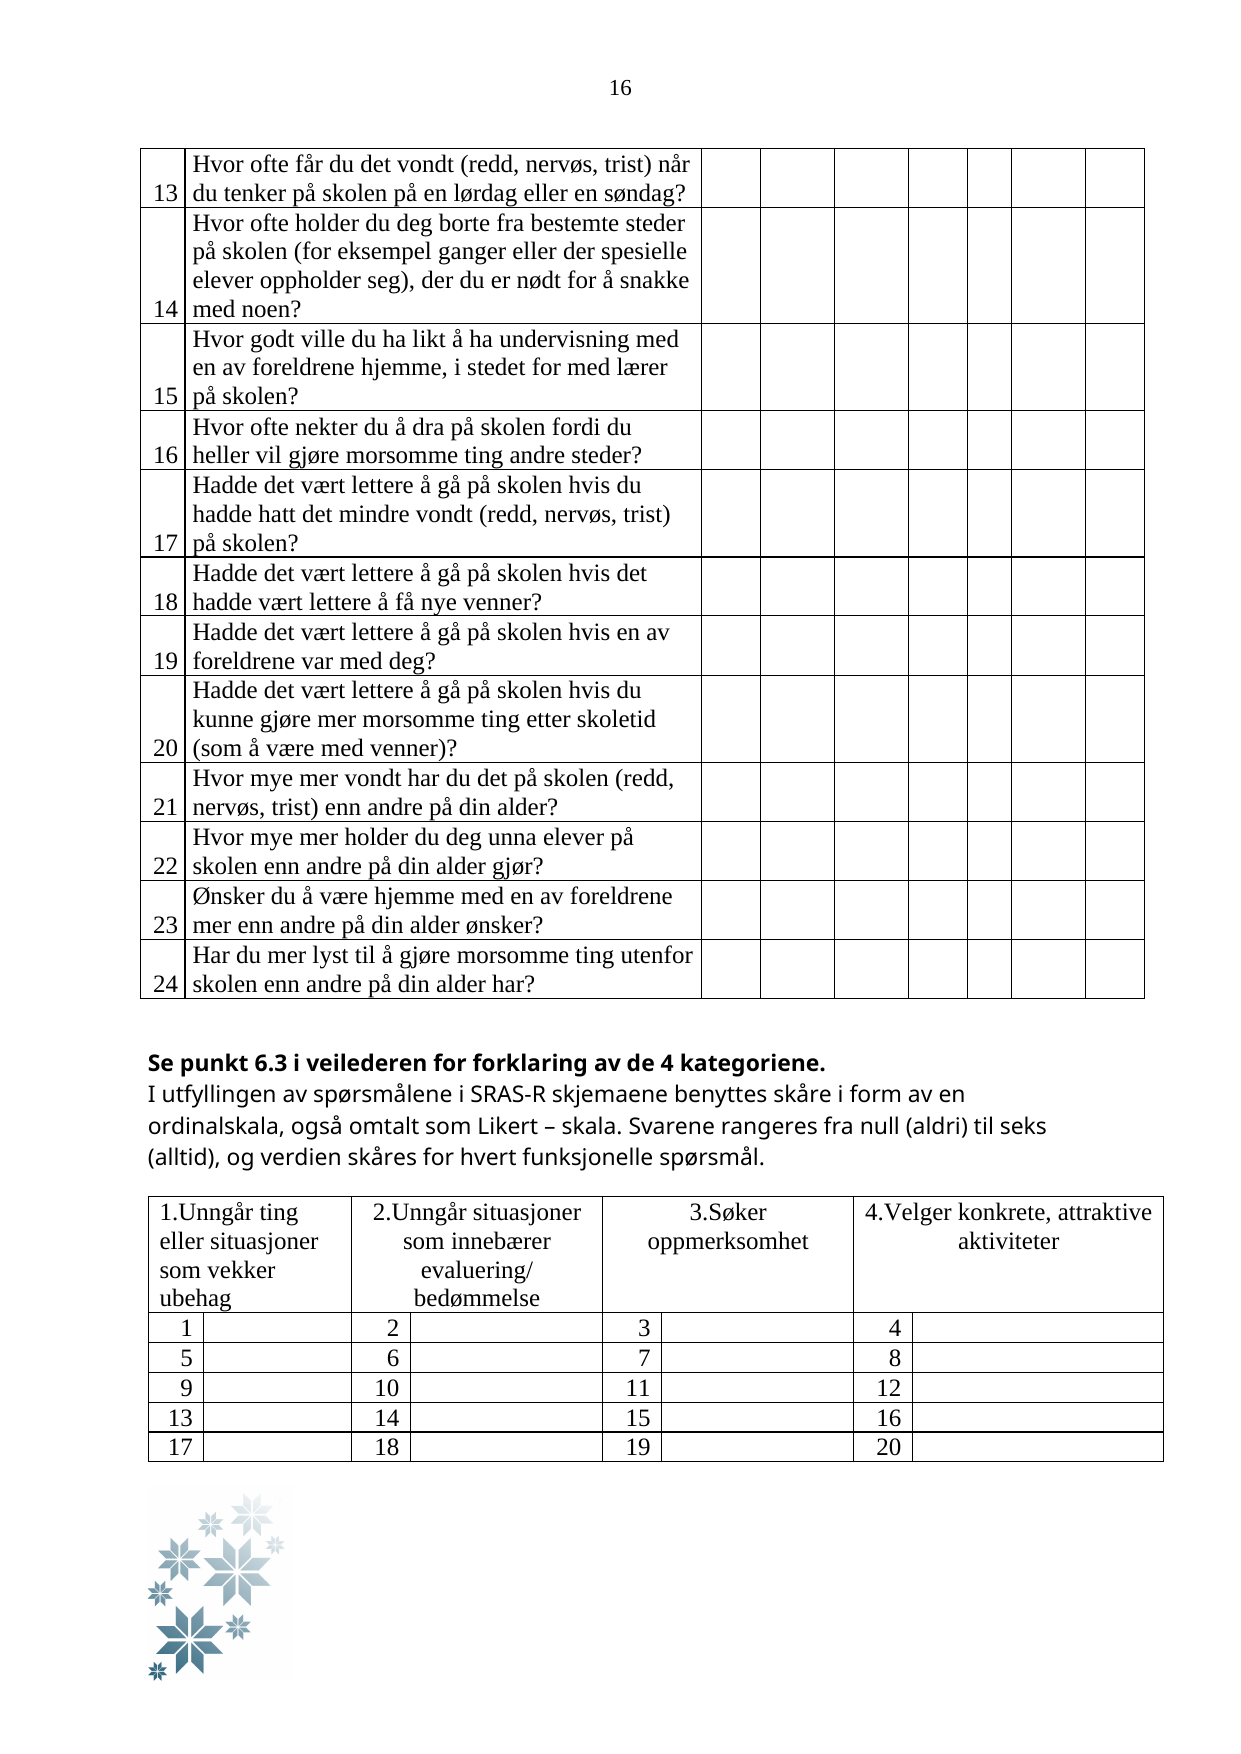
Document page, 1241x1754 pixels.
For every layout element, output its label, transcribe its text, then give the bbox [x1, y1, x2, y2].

table_cell 18 [141, 558, 184, 615]
table_cell Hvor ofte holder du deg borte fra bestemte steder på skolen (for eksempel ganger eller der spesielle elever oppholder seg), der du er nødt for å snakke med noen? [186, 208, 701, 323]
table_cell [835, 324, 908, 410]
table_cell [968, 208, 1011, 323]
table_cell [411, 1403, 602, 1431]
table_cell [1086, 149, 1144, 207]
table_cell 1 [149, 1313, 203, 1342]
table_cell 15 [603, 1403, 661, 1431]
table_cell 5 [149, 1343, 203, 1372]
table_cell [913, 1313, 1163, 1342]
table_cell [1012, 676, 1085, 762]
table_cell [702, 149, 760, 207]
text I utfyllingen av spørsmålene i SRAS-R skjemaene benyttes skåre i form av en ordinalskala, også omtalt som Likert – skala. Svarene rangeres fra null (aldri) til seks (alltid), og verdien skåres for hvert funksjonelle spørsmål. [148, 1078, 1093, 1172]
table_cell [909, 763, 967, 821]
text Se punkt 6.3 i veilederen for forklaring av de 4 kategoriene. [148, 1047, 1093, 1078]
table_cell [1012, 470, 1085, 556]
table_cell Hadde det vært lettere å gå på skolen hvis du kunne gjøre mer morsomme ting etter skoletid (som å være med venner)? [186, 676, 701, 762]
table_cell [702, 558, 760, 615]
table_cell 10 [352, 1373, 410, 1402]
table_cell [909, 616, 967, 674]
table_cell 20 [854, 1433, 912, 1461]
table_cell [702, 881, 760, 939]
table_cell [1012, 149, 1085, 207]
table_cell [968, 470, 1011, 556]
table_cell 16 [141, 411, 184, 469]
table_cell 19 [141, 616, 184, 674]
table_cell [761, 940, 834, 998]
table_cell 17 [141, 470, 184, 556]
table_cell [835, 616, 908, 674]
table_cell 20 [141, 676, 184, 762]
table_cell [913, 1343, 1163, 1372]
table_cell [702, 676, 760, 762]
table_cell [204, 1343, 351, 1372]
table_cell [702, 763, 760, 821]
table_cell [1012, 558, 1085, 615]
table_cell [909, 208, 967, 323]
table_cell 12 [854, 1373, 912, 1402]
table_cell Har du mer lyst til å gjøre morsomme ting utenfor skolen enn andre på din alder har? [186, 940, 701, 998]
table_cell [1086, 470, 1144, 556]
table_cell [702, 470, 760, 556]
table_cell [702, 616, 760, 674]
table_cell [1086, 616, 1144, 674]
table_cell Hadde det vært lettere å gå på skolen hvis det hadde vært lettere å få nye venner? [186, 558, 701, 615]
table_cell [835, 208, 908, 323]
table_cell [909, 470, 967, 556]
table_cell 9 [149, 1373, 203, 1402]
table_header 1.Unngår ting eller situasjoner som vekker ubehag [149, 1197, 351, 1312]
table_cell 11 [603, 1373, 661, 1402]
table_cell [1012, 411, 1085, 469]
table_cell 17 [149, 1433, 203, 1461]
table_cell 8 [854, 1343, 912, 1372]
table_cell [1012, 940, 1085, 998]
table_cell [968, 149, 1011, 207]
table_cell [662, 1403, 853, 1431]
table_cell [968, 558, 1011, 615]
table_cell [702, 940, 760, 998]
table_cell 22 [141, 822, 184, 880]
table_cell [1012, 324, 1085, 410]
table_cell [411, 1313, 602, 1342]
table_cell [909, 558, 967, 615]
table_cell 7 [603, 1343, 661, 1372]
table_cell 13 [149, 1403, 203, 1431]
table_cell [761, 324, 834, 410]
table_cell [411, 1343, 602, 1372]
table_header 2.Unngår situasjoner som innebærer evaluering/ bedømmelse [352, 1197, 602, 1312]
table_cell [1086, 558, 1144, 615]
table_cell 21 [141, 763, 184, 821]
table_cell [411, 1373, 602, 1402]
table_header 3.Søker oppmerksomhet [603, 1197, 853, 1312]
table_cell [1086, 881, 1144, 939]
table_cell Ønsker du å være hjemme med en av foreldrene mer enn andre på din alder ønsker? [186, 881, 701, 939]
table_cell [835, 558, 908, 615]
table_cell [835, 149, 908, 207]
table_cell [913, 1403, 1163, 1431]
table_cell Hvor mye mer holder du deg unna elever på skolen enn andre på din alder gjør? [186, 822, 701, 880]
table_cell [761, 149, 834, 207]
table_cell [913, 1433, 1163, 1461]
table_cell [1086, 763, 1144, 821]
table_cell [968, 616, 1011, 674]
table_cell [835, 411, 908, 469]
table_cell [761, 616, 834, 674]
table_cell [761, 558, 834, 615]
table_cell 19 [603, 1433, 661, 1461]
table_cell [968, 324, 1011, 410]
table_cell 14 [352, 1403, 410, 1431]
table_cell [662, 1373, 853, 1402]
table_cell [909, 822, 967, 880]
picture [147, 1485, 294, 1681]
table_cell [1086, 940, 1144, 998]
table_header 4.Velger konkrete, attraktive aktiviteter [854, 1197, 1163, 1312]
table_cell [702, 208, 760, 323]
table_cell [761, 763, 834, 821]
table_cell [761, 470, 834, 556]
table_cell 3 [603, 1313, 661, 1342]
table_cell [835, 676, 908, 762]
table_cell [1086, 676, 1144, 762]
table_cell [702, 822, 760, 880]
table_cell [1012, 616, 1085, 674]
table_cell Hvor godt ville du ha likt å ha undervisning med en av foreldrene hjemme, i stedet for med lærer på skolen? [186, 324, 701, 410]
table_cell 16 [854, 1403, 912, 1431]
table_cell [1012, 822, 1085, 880]
table_cell [662, 1433, 853, 1461]
table_cell [968, 822, 1011, 880]
table_cell [968, 763, 1011, 821]
table_cell [1086, 411, 1144, 469]
table_cell [909, 324, 967, 410]
table_cell [702, 411, 760, 469]
table_cell [204, 1433, 351, 1461]
table_cell 23 [141, 881, 184, 939]
table_cell [968, 411, 1011, 469]
table_cell Hvor ofte nekter du å dra på skolen fordi du heller vil gjøre morsomme ting andre steder? [186, 411, 701, 469]
table_cell [761, 881, 834, 939]
table_cell [909, 676, 967, 762]
table_cell [204, 1403, 351, 1431]
table_cell [761, 208, 834, 323]
table_cell Hadde det vært lettere å gå på skolen hvis du hadde hatt det mindre vondt (redd, nervøs, trist) på skolen? [186, 470, 701, 556]
table_cell [835, 822, 908, 880]
table_cell [1086, 822, 1144, 880]
table_cell [1012, 208, 1085, 323]
table_cell [662, 1313, 853, 1342]
table_cell 15 [141, 324, 184, 410]
table_cell [204, 1373, 351, 1402]
table_cell Hvor mye mer vondt har du det på skolen (redd, nervøs, trist) enn andre på din alder? [186, 763, 701, 821]
table_cell [411, 1433, 602, 1461]
table_cell 6 [352, 1343, 410, 1372]
table_cell [1086, 208, 1144, 323]
table_cell [835, 470, 908, 556]
table_cell [909, 411, 967, 469]
table_cell 13 [141, 149, 184, 207]
table_cell Hvor ofte får du det vondt (redd, nervøs, trist) når du tenker på skolen på en lørdag eller en søndag? [186, 149, 701, 207]
table_cell [909, 149, 967, 207]
table_cell [968, 881, 1011, 939]
table_cell [761, 676, 834, 762]
table_cell [968, 676, 1011, 762]
table_cell Hadde det vært lettere å gå på skolen hvis en av foreldrene var med deg? [186, 616, 701, 674]
table_cell [1086, 324, 1144, 410]
table_cell [968, 940, 1011, 998]
table_cell 14 [141, 208, 184, 323]
table_cell [909, 940, 967, 998]
table_cell 2 [352, 1313, 410, 1342]
table_cell 24 [141, 940, 184, 998]
table_cell [835, 763, 908, 821]
table_cell [835, 940, 908, 998]
table_cell [662, 1343, 853, 1372]
table_cell [1012, 763, 1085, 821]
table_cell [913, 1373, 1163, 1402]
table_cell [909, 881, 967, 939]
table_cell 4 [854, 1313, 912, 1342]
table_cell [702, 324, 760, 410]
table_cell [761, 822, 834, 880]
table_cell [835, 881, 908, 939]
table_cell 18 [352, 1433, 410, 1461]
table_cell [1012, 881, 1085, 939]
table_cell [761, 411, 834, 469]
table_cell [204, 1313, 351, 1342]
